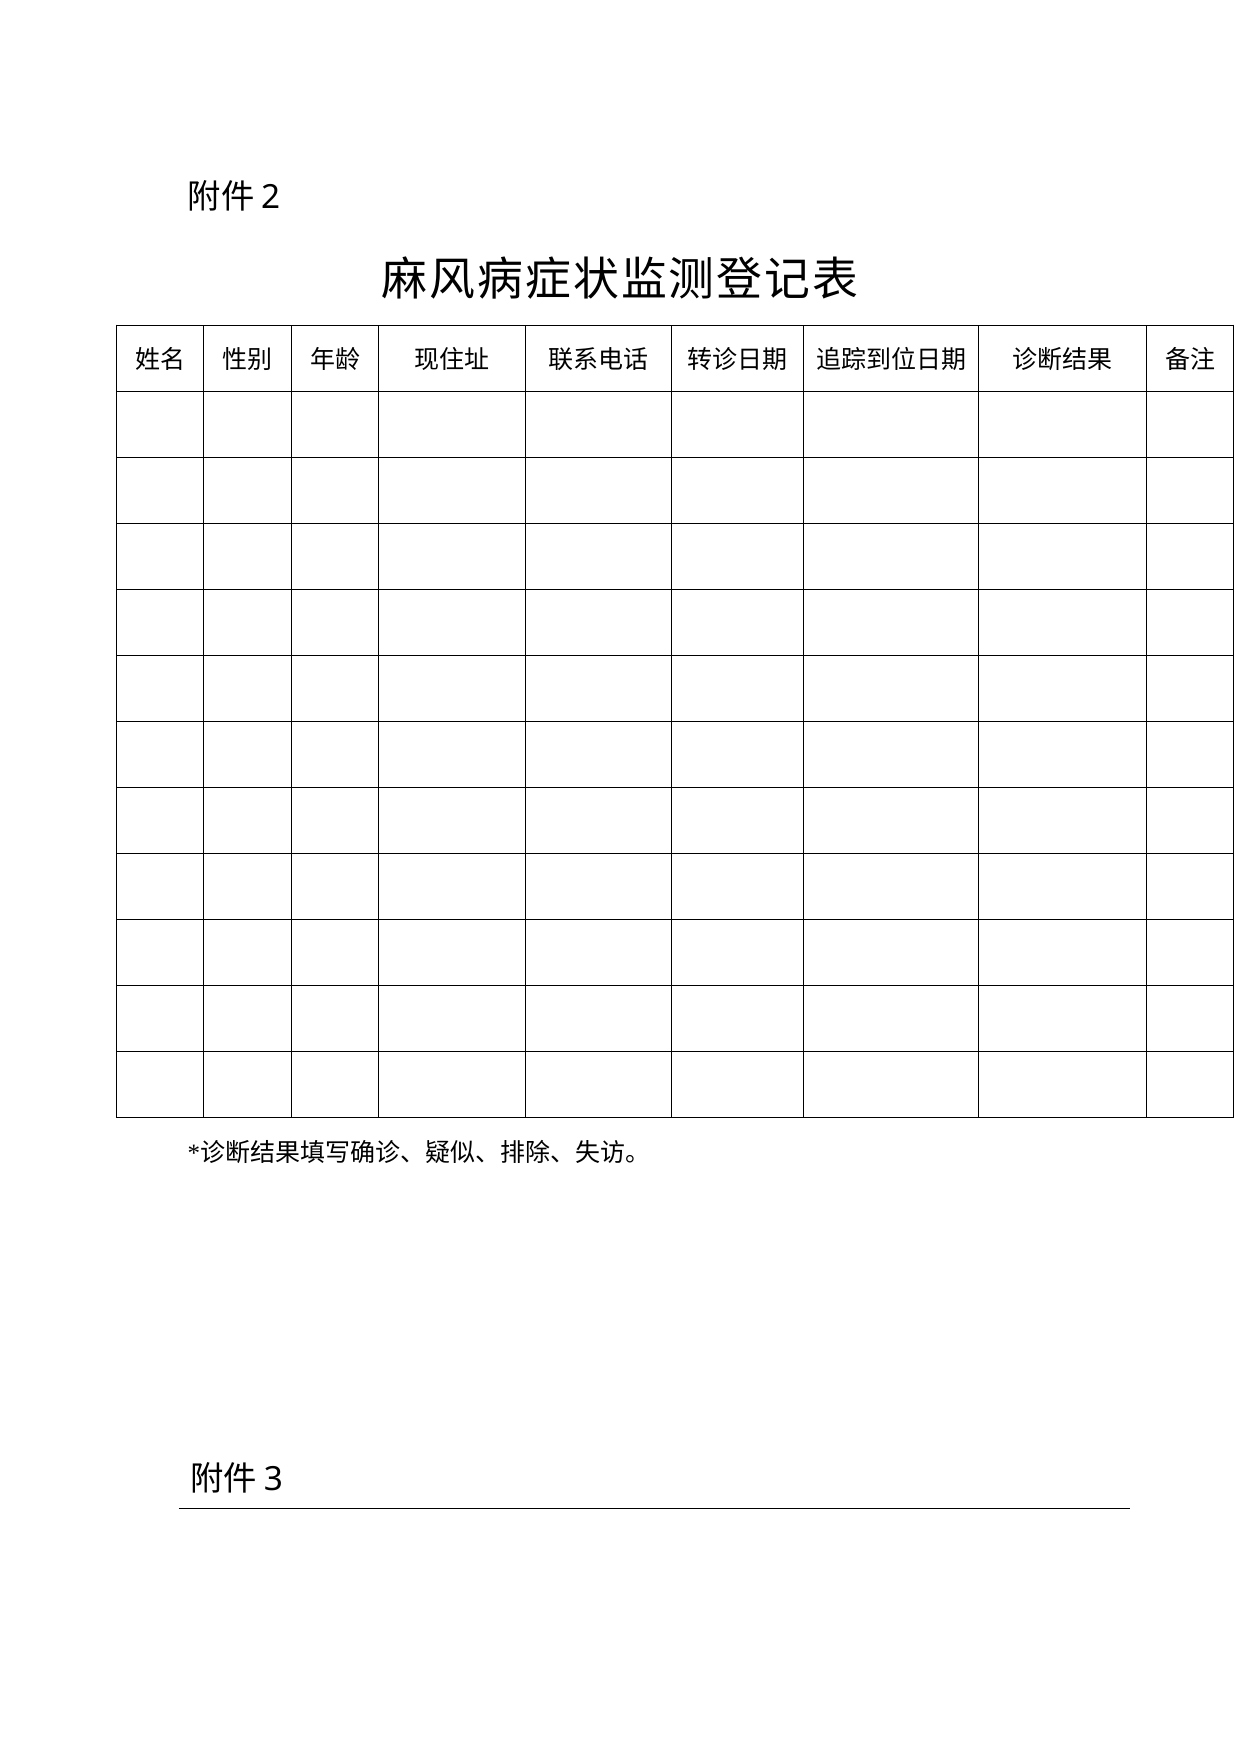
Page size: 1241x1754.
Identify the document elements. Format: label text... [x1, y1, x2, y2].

table_cell [672, 1052, 803, 1117]
table_cell [526, 392, 671, 457]
table_cell [979, 1052, 1146, 1117]
table_cell [526, 524, 671, 589]
table_cell [292, 524, 378, 589]
table_cell [804, 524, 978, 589]
table_cell [1147, 392, 1233, 457]
table_cell [804, 392, 978, 457]
table_cell [204, 854, 291, 919]
table_cell [672, 788, 803, 853]
table_cell [292, 458, 378, 523]
table_header 年龄 [292, 326, 378, 391]
table_cell [379, 1052, 525, 1117]
table_cell [292, 788, 378, 853]
table_header 姓名 [117, 326, 203, 391]
table_cell [672, 458, 803, 523]
table_cell [204, 986, 291, 1051]
table_cell [117, 524, 203, 589]
table_cell [979, 722, 1146, 787]
table_cell [979, 524, 1146, 589]
text 附件2 [187, 162, 1053, 227]
table_cell [117, 986, 203, 1051]
table_cell [1147, 1052, 1233, 1117]
table_cell [804, 986, 978, 1051]
table_cell [979, 854, 1146, 919]
table_cell [379, 524, 525, 589]
table_header 转诊日期 [672, 326, 803, 391]
text 麻风病症状监测登记表 [187, 227, 1053, 324]
table_cell [379, 458, 525, 523]
table_cell [204, 1052, 291, 1117]
table_cell [804, 920, 978, 985]
table_cell [292, 392, 378, 457]
table_cell [526, 458, 671, 523]
table_cell [526, 986, 671, 1051]
table_cell [526, 590, 671, 655]
table_cell [379, 722, 525, 787]
table_cell [292, 656, 378, 721]
table_cell [1147, 458, 1233, 523]
table_cell [292, 920, 378, 985]
table_cell [672, 986, 803, 1051]
table_cell [292, 590, 378, 655]
table_cell [204, 590, 291, 655]
table_cell [526, 722, 671, 787]
table_cell [292, 1052, 378, 1117]
table_cell [526, 1052, 671, 1117]
table_cell [979, 590, 1146, 655]
table_cell [292, 986, 378, 1051]
table_cell [117, 590, 203, 655]
table_cell [379, 854, 525, 919]
table_cell [526, 656, 671, 721]
table_cell [1147, 722, 1233, 787]
table_header 备注 [1147, 326, 1233, 391]
table_cell [379, 656, 525, 721]
table_cell [1147, 986, 1233, 1051]
table_cell [672, 920, 803, 985]
table_cell [979, 392, 1146, 457]
table_cell [1147, 524, 1233, 589]
table_cell [672, 854, 803, 919]
table_cell [379, 920, 525, 985]
table_cell [672, 524, 803, 589]
table_cell [804, 590, 978, 655]
table_cell [979, 656, 1146, 721]
table_header 联系电话 [526, 326, 671, 391]
table_cell [117, 920, 203, 985]
table_header 现住址 [379, 326, 525, 391]
table_cell [204, 524, 291, 589]
table_cell [204, 788, 291, 853]
table_cell [526, 920, 671, 985]
table_cell [117, 722, 203, 787]
table_cell [379, 392, 525, 457]
table_cell [379, 986, 525, 1051]
table_cell [526, 788, 671, 853]
table_cell [1147, 920, 1233, 985]
table_cell [979, 986, 1146, 1051]
table_cell [804, 458, 978, 523]
table_cell [204, 656, 291, 721]
table_cell [117, 392, 203, 457]
table_cell [526, 854, 671, 919]
table_header 追踪到位日期 [804, 326, 978, 391]
table_cell [804, 854, 978, 919]
table_cell [204, 392, 291, 457]
table_cell [672, 656, 803, 721]
table_cell [117, 1052, 203, 1117]
table_cell [204, 920, 291, 985]
table_cell [292, 722, 378, 787]
table_header 附件3 麻风病症状监测任务数分配表 [179, 1443, 1130, 1508]
table_cell [979, 788, 1146, 853]
table_cell [117, 854, 203, 919]
table_cell [1147, 788, 1233, 853]
table_cell [1147, 656, 1233, 721]
table_cell [379, 788, 525, 853]
table_cell [1147, 590, 1233, 655]
text *诊断结果填写确诊、疑似、排除、失访。 [187, 1118, 1053, 1183]
table_cell [979, 458, 1146, 523]
table_cell [672, 392, 803, 457]
table_cell [804, 788, 978, 853]
table_cell [804, 656, 978, 721]
table_cell [979, 920, 1146, 985]
table_cell [379, 590, 525, 655]
table_cell [204, 722, 291, 787]
table_cell [117, 458, 203, 523]
table_header 性别 [204, 326, 291, 391]
table_cell [804, 722, 978, 787]
table_cell [117, 788, 203, 853]
table_cell [1147, 854, 1233, 919]
table_cell [672, 590, 803, 655]
table_cell [804, 1052, 978, 1117]
table_cell [292, 854, 378, 919]
table_cell [204, 458, 291, 523]
table_cell [672, 722, 803, 787]
table_cell [117, 656, 203, 721]
table_header 诊断结果 [979, 326, 1146, 391]
